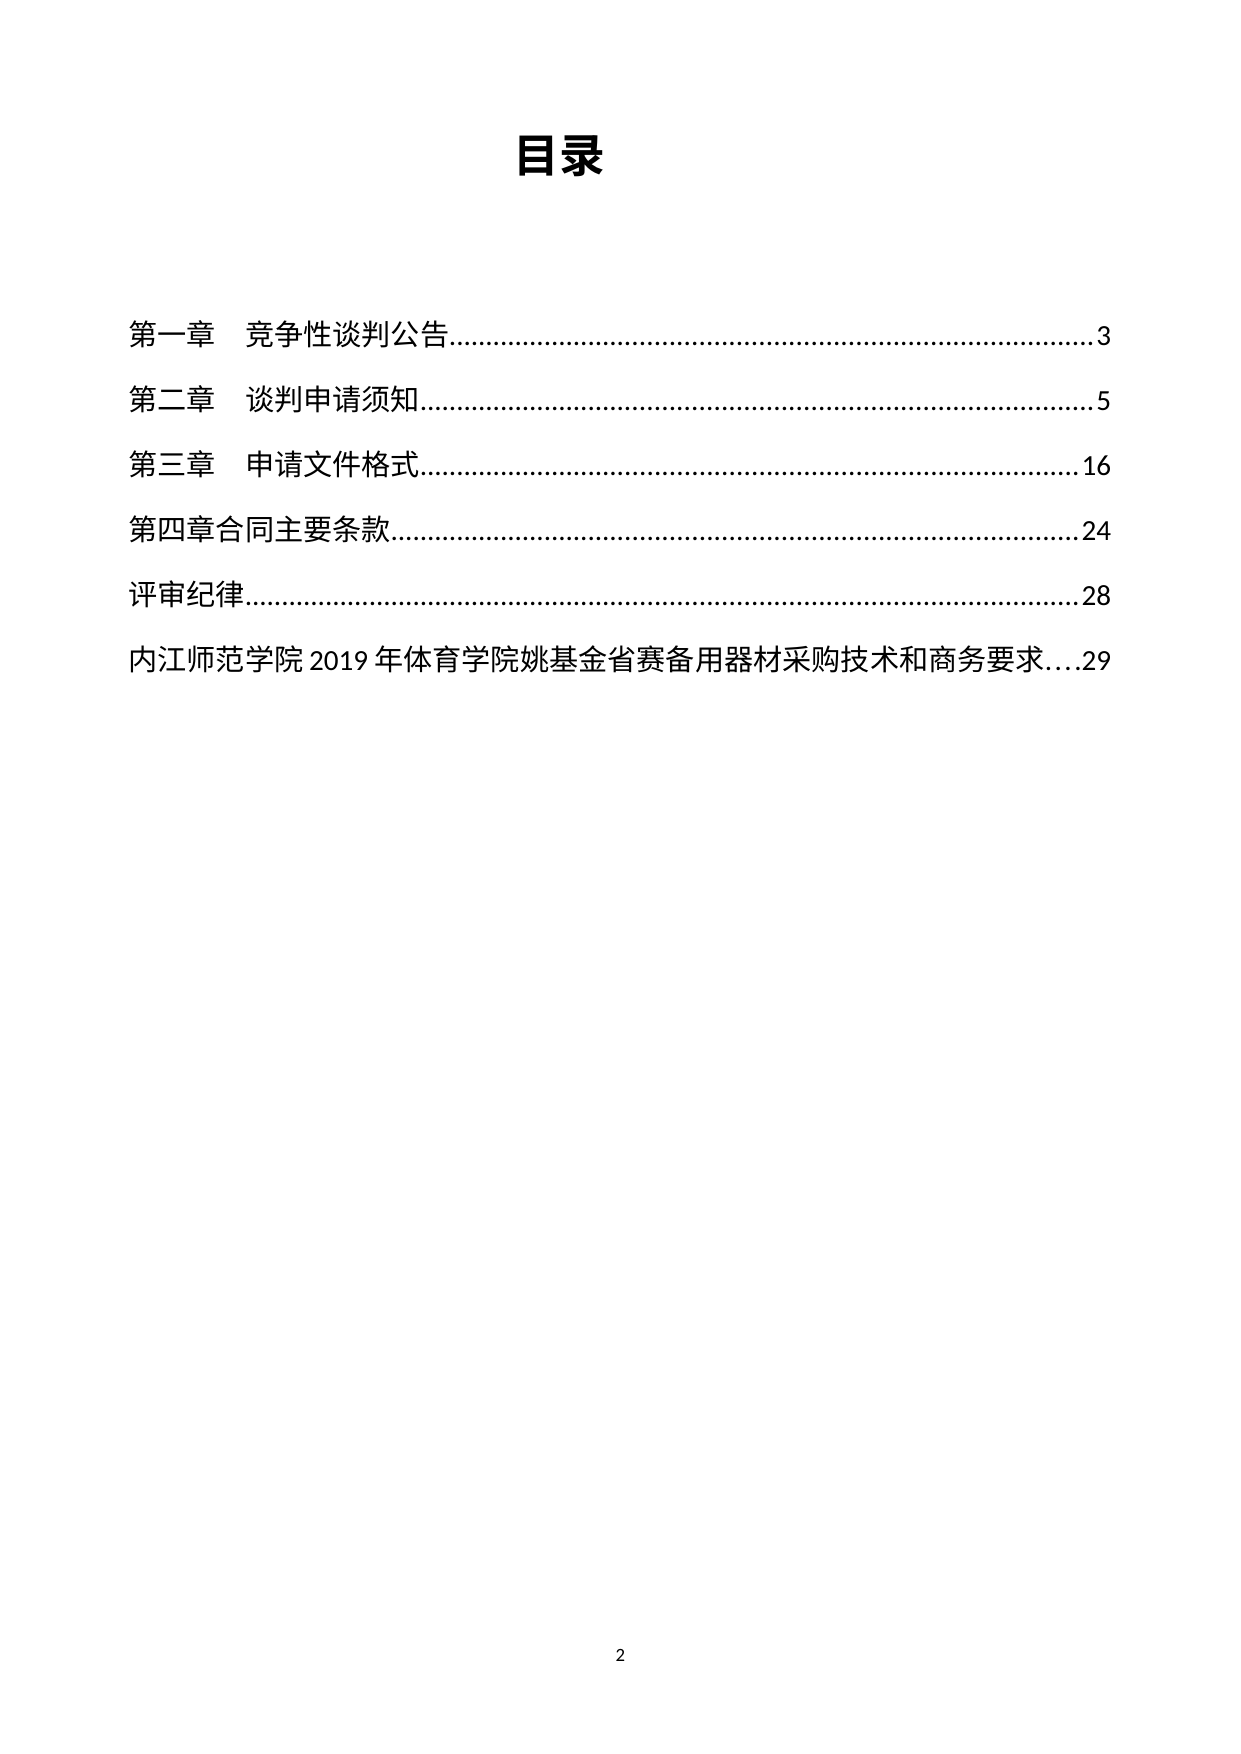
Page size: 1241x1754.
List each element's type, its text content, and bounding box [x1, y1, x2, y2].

text 评审纪律 28 [128, 560, 1112, 625]
text 第一章 竞争性谈判公告 3 [128, 300, 1112, 365]
text 第三章 申请文件格式 16 [128, 430, 1112, 495]
text 第四章合同主要条款 24 [128, 495, 1112, 560]
text 内江师范学院2019年体育学院姚基金省赛备用器材采购技术和商务要求 29 [128, 625, 1112, 690]
text 目录 [128, 103, 1112, 201]
text 第二章 谈判申请须知 5 [128, 365, 1112, 430]
